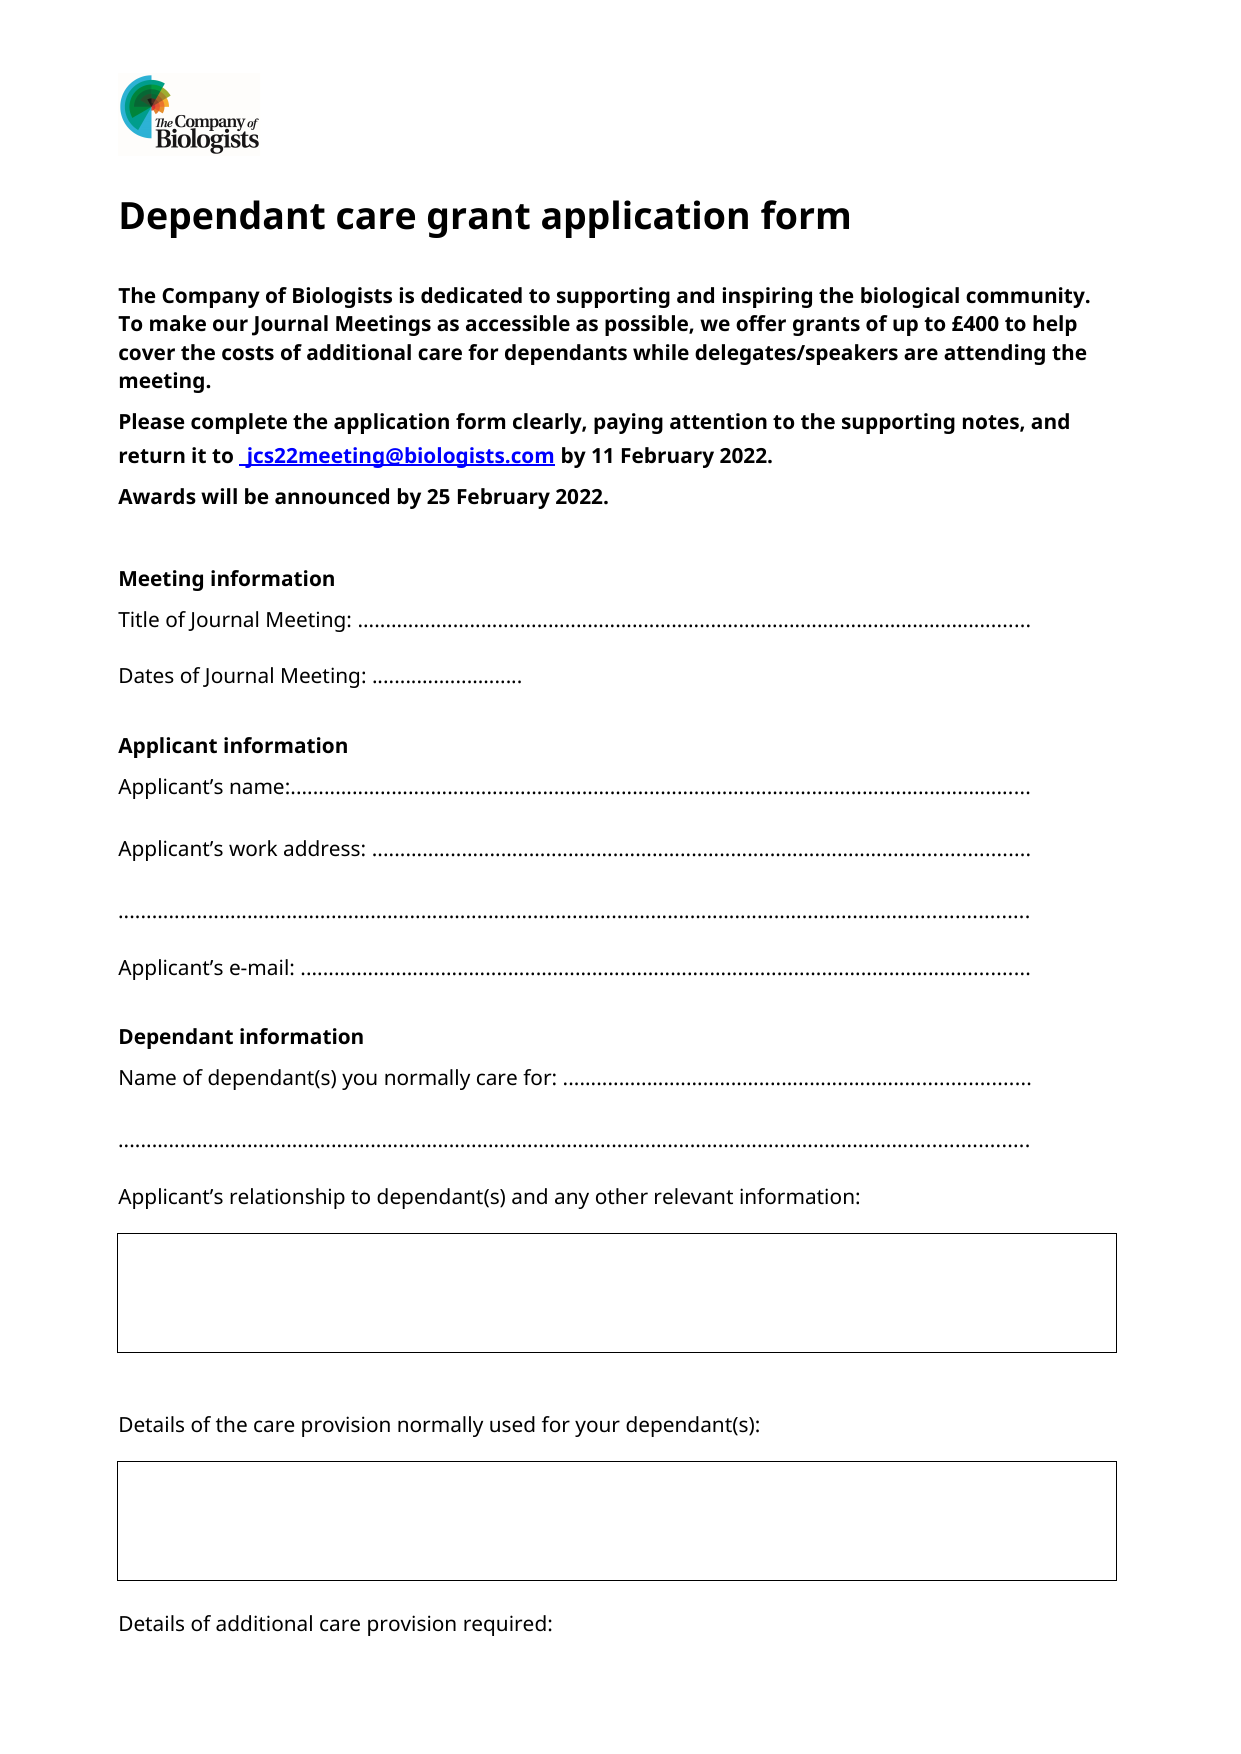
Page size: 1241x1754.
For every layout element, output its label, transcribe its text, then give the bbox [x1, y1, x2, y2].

text Applicant’s relationship to dependant(s) and any other relevant information: [118, 1182, 1137, 1210]
text Meeting information [118, 564, 1137, 592]
text Details of the care provision normally used for your dependant(s): [118, 1410, 1137, 1438]
text The Company of Biologists is dedicated to supporting and inspiring the biological community. [118, 281, 1137, 309]
text Applicant’s e-mail: [118, 953, 1137, 981]
text Awards will be announced by 25 February 2022. [118, 482, 1137, 510]
text Applicant’s name: [118, 772, 1137, 800]
text Dependant care grant application form [118, 189, 1137, 240]
text Dependant information [118, 1022, 1137, 1051]
text Applicant’s work address: [118, 834, 1137, 862]
picture [118, 73, 261, 156]
text Applicant information [118, 731, 1137, 759]
text Dates of Journal Meeting: ........................... [118, 662, 1137, 690]
text Title of Journal Meeting: [118, 605, 1137, 633]
text To make our Journal Meetings as accessible as possible, we offer grants of up to £400 to help cover the costs of additional care for dependants while delegates/speakers are attending the meeting. [118, 309, 1137, 395]
text Name of dependant(s) you normally care for: [118, 1063, 1137, 1091]
text Details of additional care provision required: [118, 1609, 1137, 1638]
text Please complete the application form clearly, paying attention to the supporting notes, and return it to jcs22meeting@biologists.com by 11 February 2022. [118, 407, 1137, 469]
